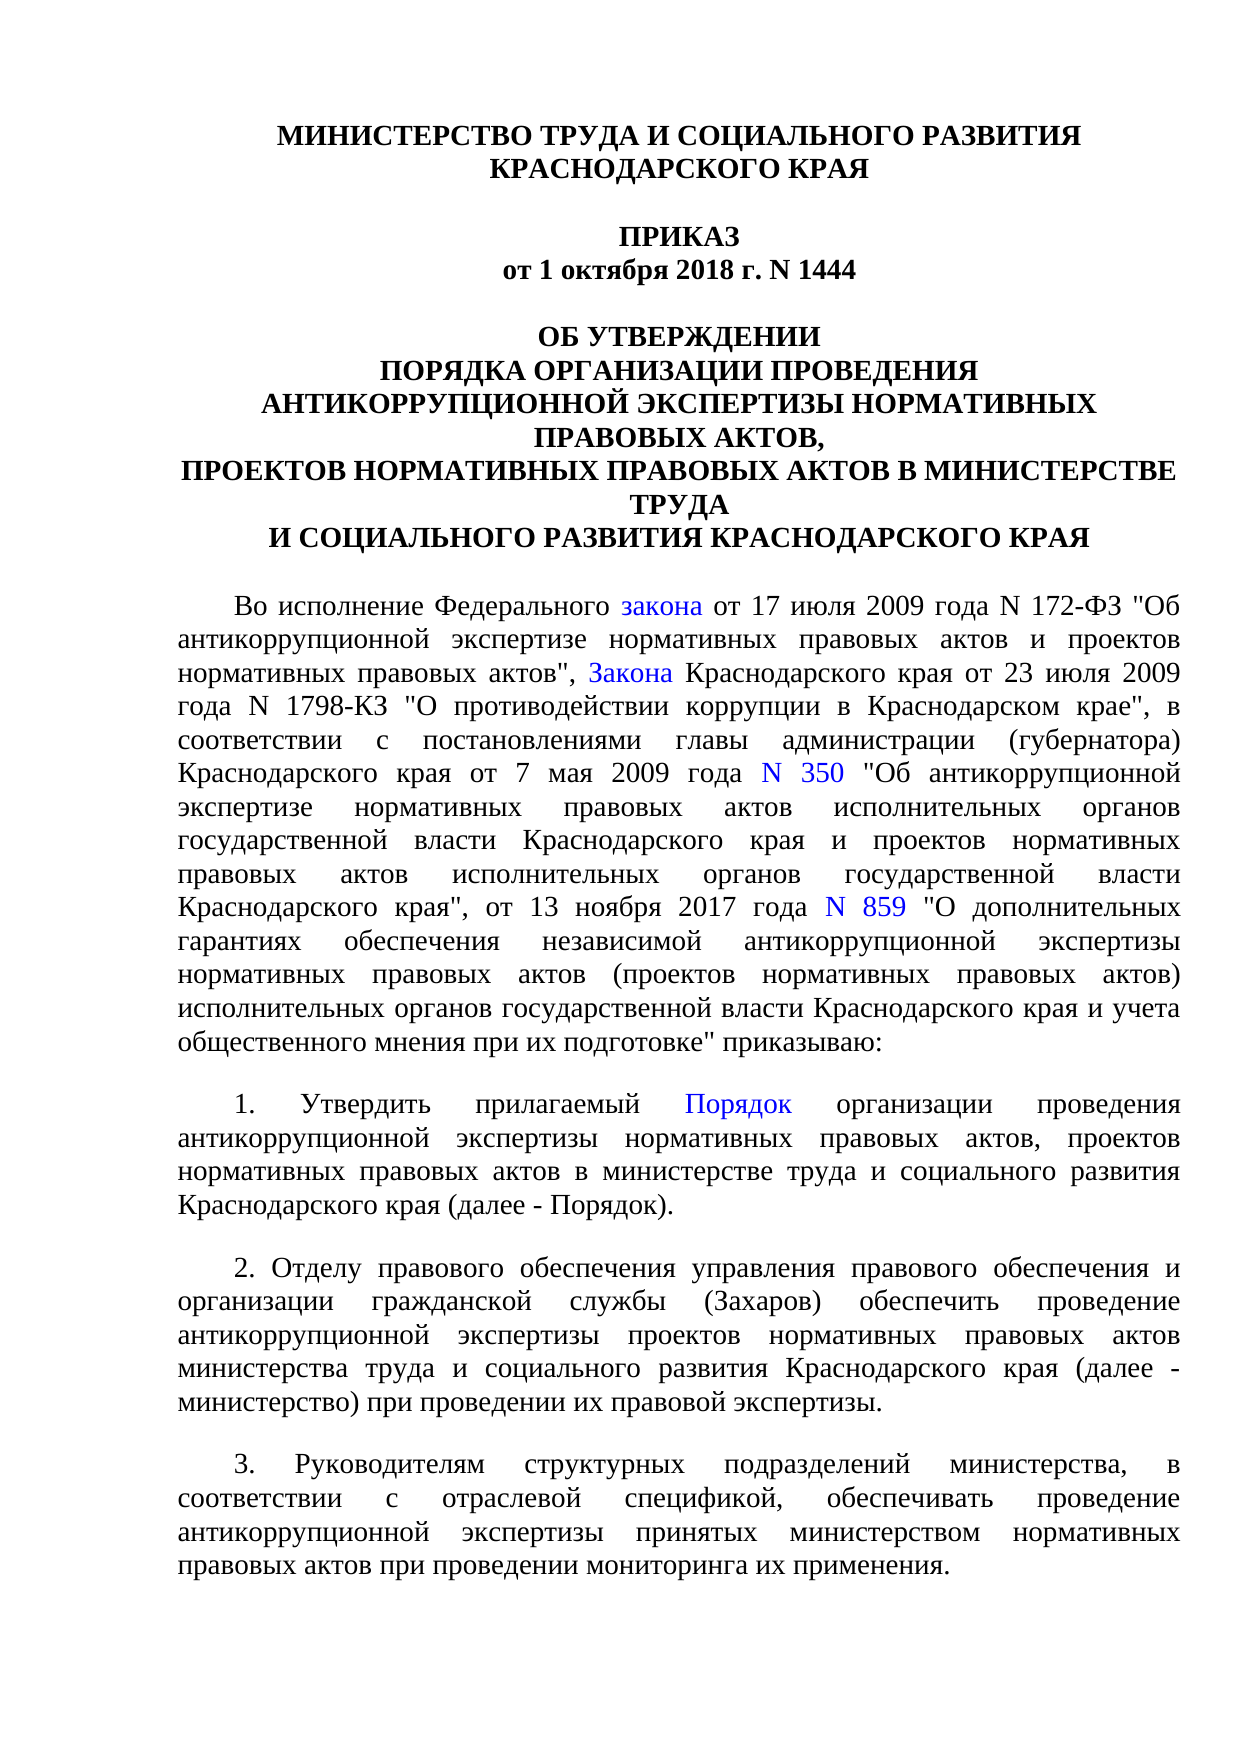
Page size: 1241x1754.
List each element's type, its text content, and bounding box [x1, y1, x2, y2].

text Во исполнение Федерального закона от 17 июля 2009 года N 172-ФЗ "Об антикоррупционной экспертизе нормативных правовых актов и проектов нормативных правовых актов", Закона Краснодарского края от 23 июля 2009 года N 1798-КЗ "О противодействии коррупции в Краснодарском крае", в соответствии с постановлениями главы администрации (губернатора) Краснодарского края от 7 мая 2009 года N 350 "Об антикоррупционной экспертизе нормативных правовых актов исполнительных органов государственной власти Краснодарского края и проектов нормативных правовых актов исполнительных органов государственной власти Краснодарского края", от 13 ноября 2017 года N 859 "О дополнительных гарантиях обеспечения независимой антикоррупционной экспертизы нормативных правовых актов (проектов нормативных правовых актов) исполнительных органов государственной власти Краснодарского края и учета общественного мнения при их подготовке" приказываю: [177, 588, 1181, 1057]
text от 1 октября 2018 г. N 1444 [177, 252, 1181, 286]
text ПРИКАЗ [177, 219, 1181, 252]
text И СОЦИАЛЬНОГО РАЗВИТИЯ КРАСНОДАРСКОГО КРАЯ [177, 521, 1181, 554]
text МИНИСТЕРСТВО ТРУДА И СОЦИАЛЬНОГО РАЗВИТИЯ [177, 118, 1181, 152]
text ОБ УТВЕРЖДЕНИИ [177, 319, 1181, 353]
text ПРОЕКТОВ НОРМАТИВНЫХ ПРАВОВЫХ АКТОВ В МИНИСТЕРСТВЕ ТРУДА [177, 453, 1181, 521]
text 2. Отделу правового обеспечения управления правового обеспечения и организации гражданской службы (Захаров) обеспечить проведение антикоррупционной экспертизы проектов нормативных правовых актов министерства труда и социального развития Краснодарского края (далее - министерство) при проведении их правовой экспертизы. [177, 1250, 1181, 1417]
text 1. Утвердить прилагаемый Порядок организации проведения антикоррупционной экспертизы нормативных правовых актов, проектов нормативных правовых актов в министерстве труда и социального развития Краснодарского края (далее - Порядок). [177, 1086, 1181, 1221]
text АНТИКОРРУПЦИОННОЙ ЭКСПЕРТИЗЫ НОРМАТИВНЫХ ПРАВОВЫХ АКТОВ, [177, 386, 1181, 453]
text 3. Руководителям структурных подразделений министерства, в соответствии с отраслевой спецификой, обеспечивать проведение антикоррупционной экспертизы принятых министерством нормативных правовых актов при проведении мониторинга их применения. [177, 1447, 1181, 1581]
text ПОРЯДКА ОРГАНИЗАЦИИ ПРОВЕДЕНИЯ [177, 353, 1181, 386]
text КРАСНОДАРСКОГО КРАЯ [177, 152, 1181, 185]
